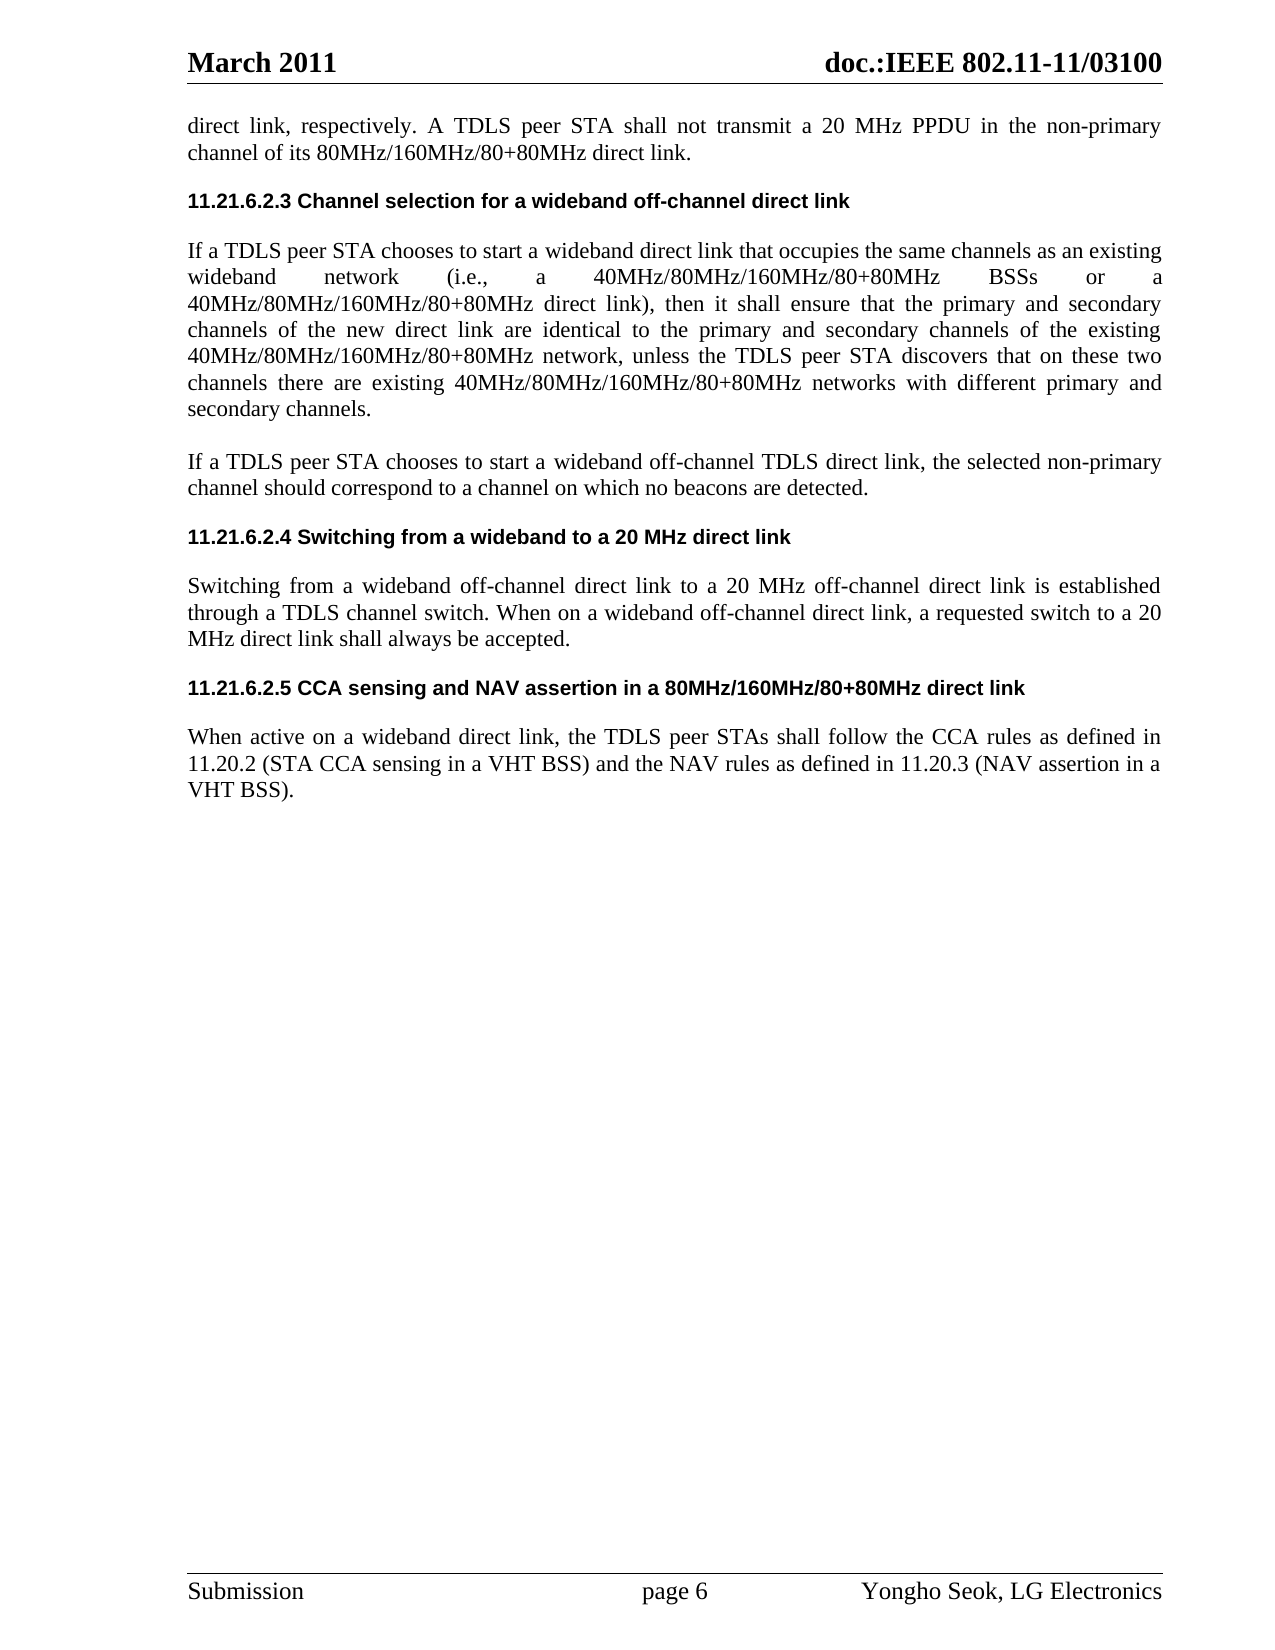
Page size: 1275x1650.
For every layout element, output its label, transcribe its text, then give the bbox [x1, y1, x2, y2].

text 11.21.6.2.3 Channel selection for a wideband off-channel direct link [187, 189, 1163, 213]
text If a TDLS peer STA chooses to start a wideband direct link that occupies the same channels as an existing wideband network (i.e., a 40MHz/80MHz/160MHz/80+80MHz BSSs or a 40MHz/80MHz/160MHz/80+80MHz direct link), then it shall ensure that the primary and secondary channels of the new direct link are identical to the primary and secondary channels of the existing 40MHz/80MHz/160MHz/80+80MHz network, unless the TDLS peer STA discovers that on these two channels there are existing 40MHz/80MHz/160MHz/80+80MHz networks with different primary and secondary channels. [187, 237, 1163, 421]
text 11.21.6.2.4 Switching from a wideband to a 20 MHz direct link [187, 524, 1163, 548]
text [187, 112, 1163, 165]
text If a TDLS peer STA chooses to start a wideband off-channel TDLS direct link, the selected non-primary channel should correspond to a channel on which no beacons are detected. [187, 448, 1163, 500]
text 11.21.6.2.5 CCA sensing and NAV assertion in a 80MHz/160MHz/80+80MHz direct link [187, 676, 1163, 699]
text Switching from a wideband off-channel direct link to a 20 MHz off-channel direct link is established through a TDLS channel switch. When on a wideband off-channel direct link, a requested switch to a 20 MHz direct link shall always be accepted. [187, 572, 1163, 651]
text When active on a wideband direct link, the TDLS peer STAs shall follow the CCA rules as defined in 11.20.2 (STA CCA sensing in a VHT BSS) and the NAV rules as defined in 11.20.3 (NAV assertion in a VHT BSS). [187, 723, 1163, 802]
